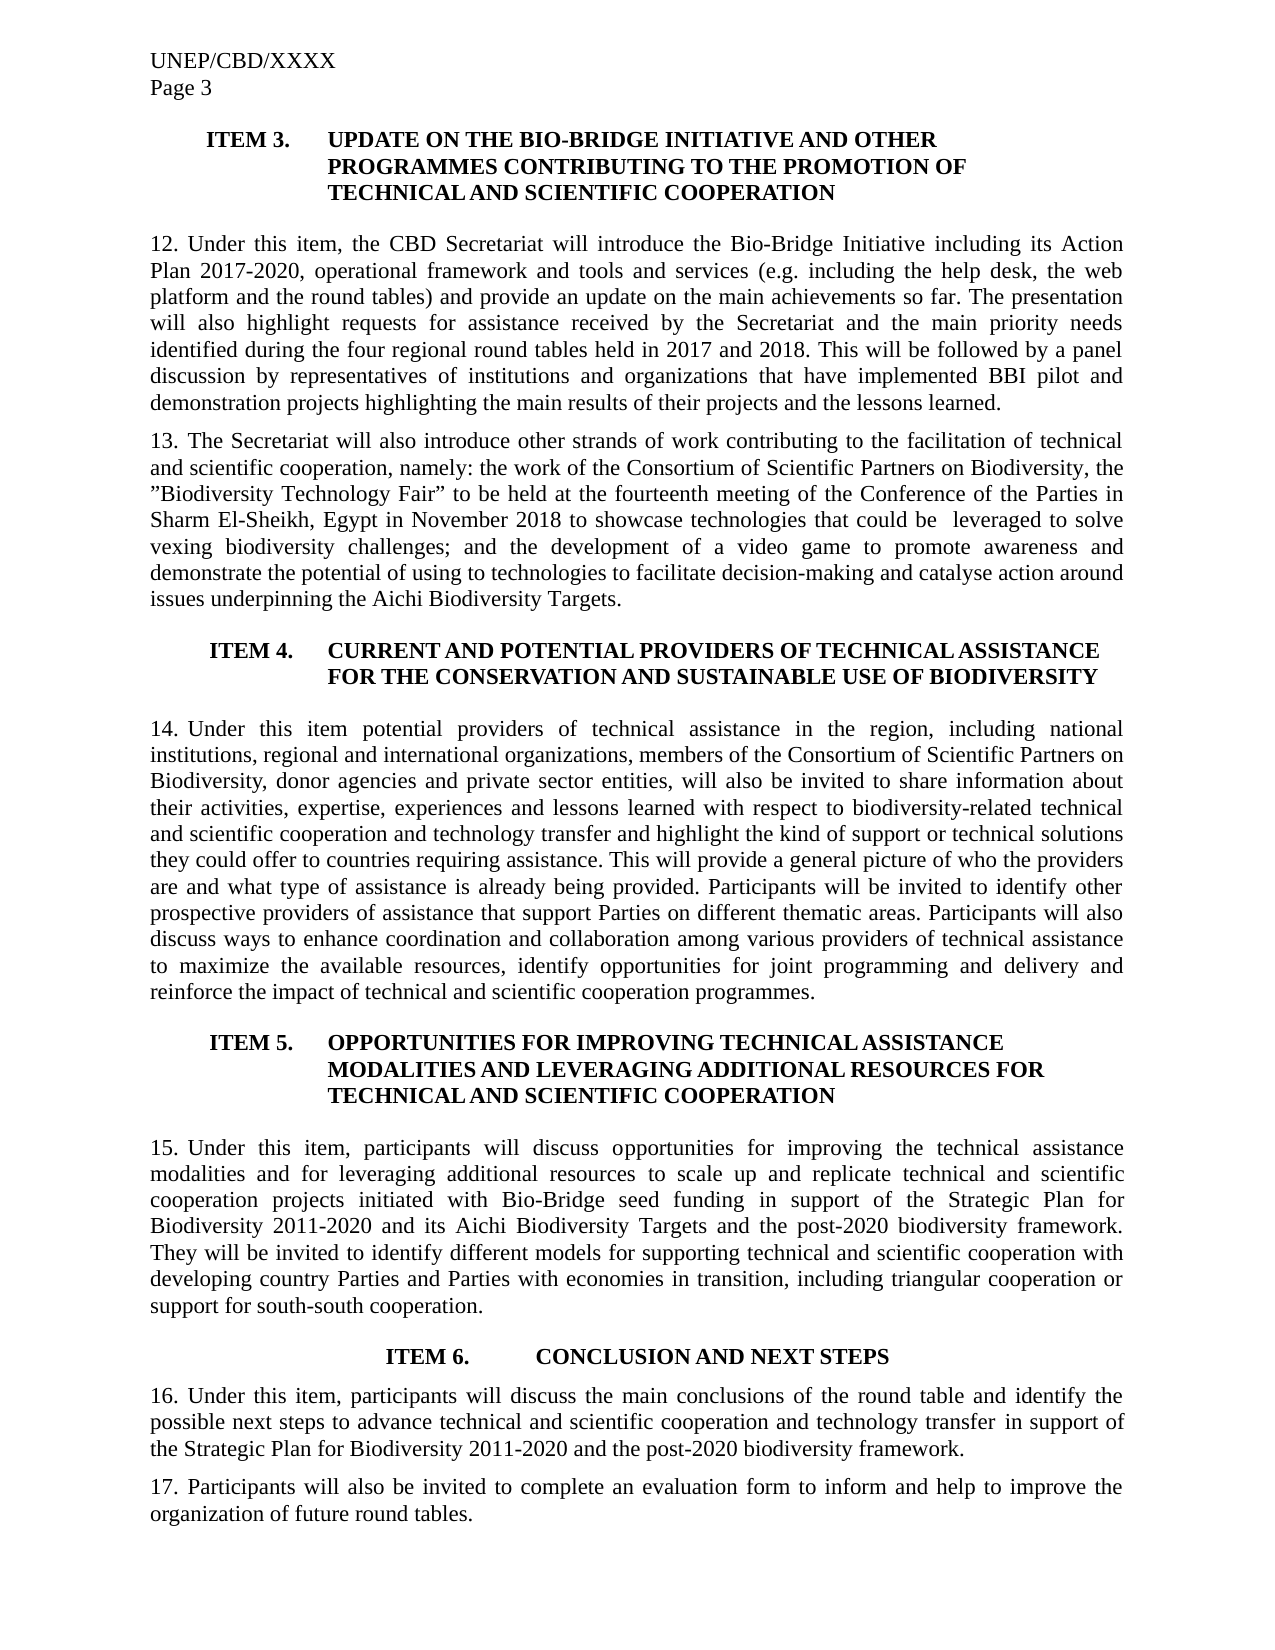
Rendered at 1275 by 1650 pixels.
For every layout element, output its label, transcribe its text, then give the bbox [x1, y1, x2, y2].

list Participants will also be invited to complete an evaluation form to inform and help to improve the organization of future round tables. [150, 1473, 1125, 1526]
list Under this item, participants will discuss the main conclusions of the round table and identify the possible next steps to advance technical and scientific cooperation and technology transfer in support of the Strategic Plan for Biodiversity 2011-2020 and the post-2020 biodiversity framework. [150, 1382, 1125, 1461]
subtitle ITEM 3. Update on the Bio-Bridge Initiative and other programmes contributing to the promotion of technical and scientific cooperation [206, 126, 1066, 205]
subtitle ITEM 5. OPPORTUNITIES FOR IMPROVING TECHNICAL ASSISTANCE MODALITIES AND LEVERAGING ADDITIONAL RESOURCES FOR TECHNICAL AND SCIENTIFIC COOPERATION [209, 1029, 1078, 1108]
list Under this item, the CBD Secretariat will introduce the Bio-Bridge Initiative including its Action Plan 2017-2020, operational framework and tools and services (e.g. including the help desk, the web platform and the round tables) and provide an update on the main achievements so far. The presentation will also highlight requests for assistance received by the Secretariat and the main priority needs identified during the four regional round tables held in 2017 and 2018. This will be followed by a panel discussion by representatives of institutions and organizations that have implemented BBI pilot and demonstration projects highlighting the main results of their projects and the lessons learned. [150, 230, 1125, 415]
subtitle ITEM 6. CONCLUSION AND NEXT STEPS [150, 1343, 1125, 1369]
subtitle ITEM 4. CURRENT AND POTENTIAL PROVIDERS OF TECHNICAL ASSISTANCE FOR THE CONSERVATION AND SUSTAINABLE USE OF BIODIVERSITY [209, 637, 1116, 689]
list The Secretariat will also introduce other strands of work contributing to the facilitation of technical and scientific cooperation, namely: the work of the Consortium of Scientific Partners on Biodiversity, the ”Biodiversity Technology Fair” to be held at the fourteenth meeting of the Conference of the Parties in Sharm El-Sheikh, Egypt in November 2018 to showcase technologies that could be leveraged to solve vexing biodiversity challenges; and the development of a video game to promote awareness and demonstrate the potential of using to technologies to facilitate decision-making and catalyse action around issues underpinning the Aichi Biodiversity Targets. [150, 427, 1125, 612]
list Under this item, participants will discuss opportunities for improving the technical assistance modalities and for leveraging additional resources to scale up and replicate technical and scientific cooperation projects initiated with Bio-Bridge seed funding in support of the Strategic Plan for Biodiversity 2011-2020 and its Aichi Biodiversity Targets and the post-2020 biodiversity framework. They will be invited to identify different models for supporting technical and scientific cooperation with developing country Parties and Parties with economies in transition, including triangular cooperation or support for south-south cooperation. [150, 1133, 1125, 1318]
list Under this item potential providers of technical assistance in the region, including national institutions, regional and international organizations, members of the Consortium of Scientific Partners on Biodiversity, donor agencies and private sector entities, will also be invited to share information about their activities, expertise, experiences and lessons learned with respect to biodiversity-related technical and scientific cooperation and technology transfer and highlight the kind of support or technical solutions they could offer to countries requiring assistance. This will provide a general picture of who the providers are and what type of assistance is already being provided. Participants will be invited to identify other prospective providers of assistance that support Parties on different thematic areas. Participants will also discuss ways to enhance coordination and collaboration among various providers of technical assistance to maximize the available resources, identify opportunities for joint programming and delivery and reinforce the impact of technical and scientific cooperation programmes. [150, 714, 1125, 1004]
